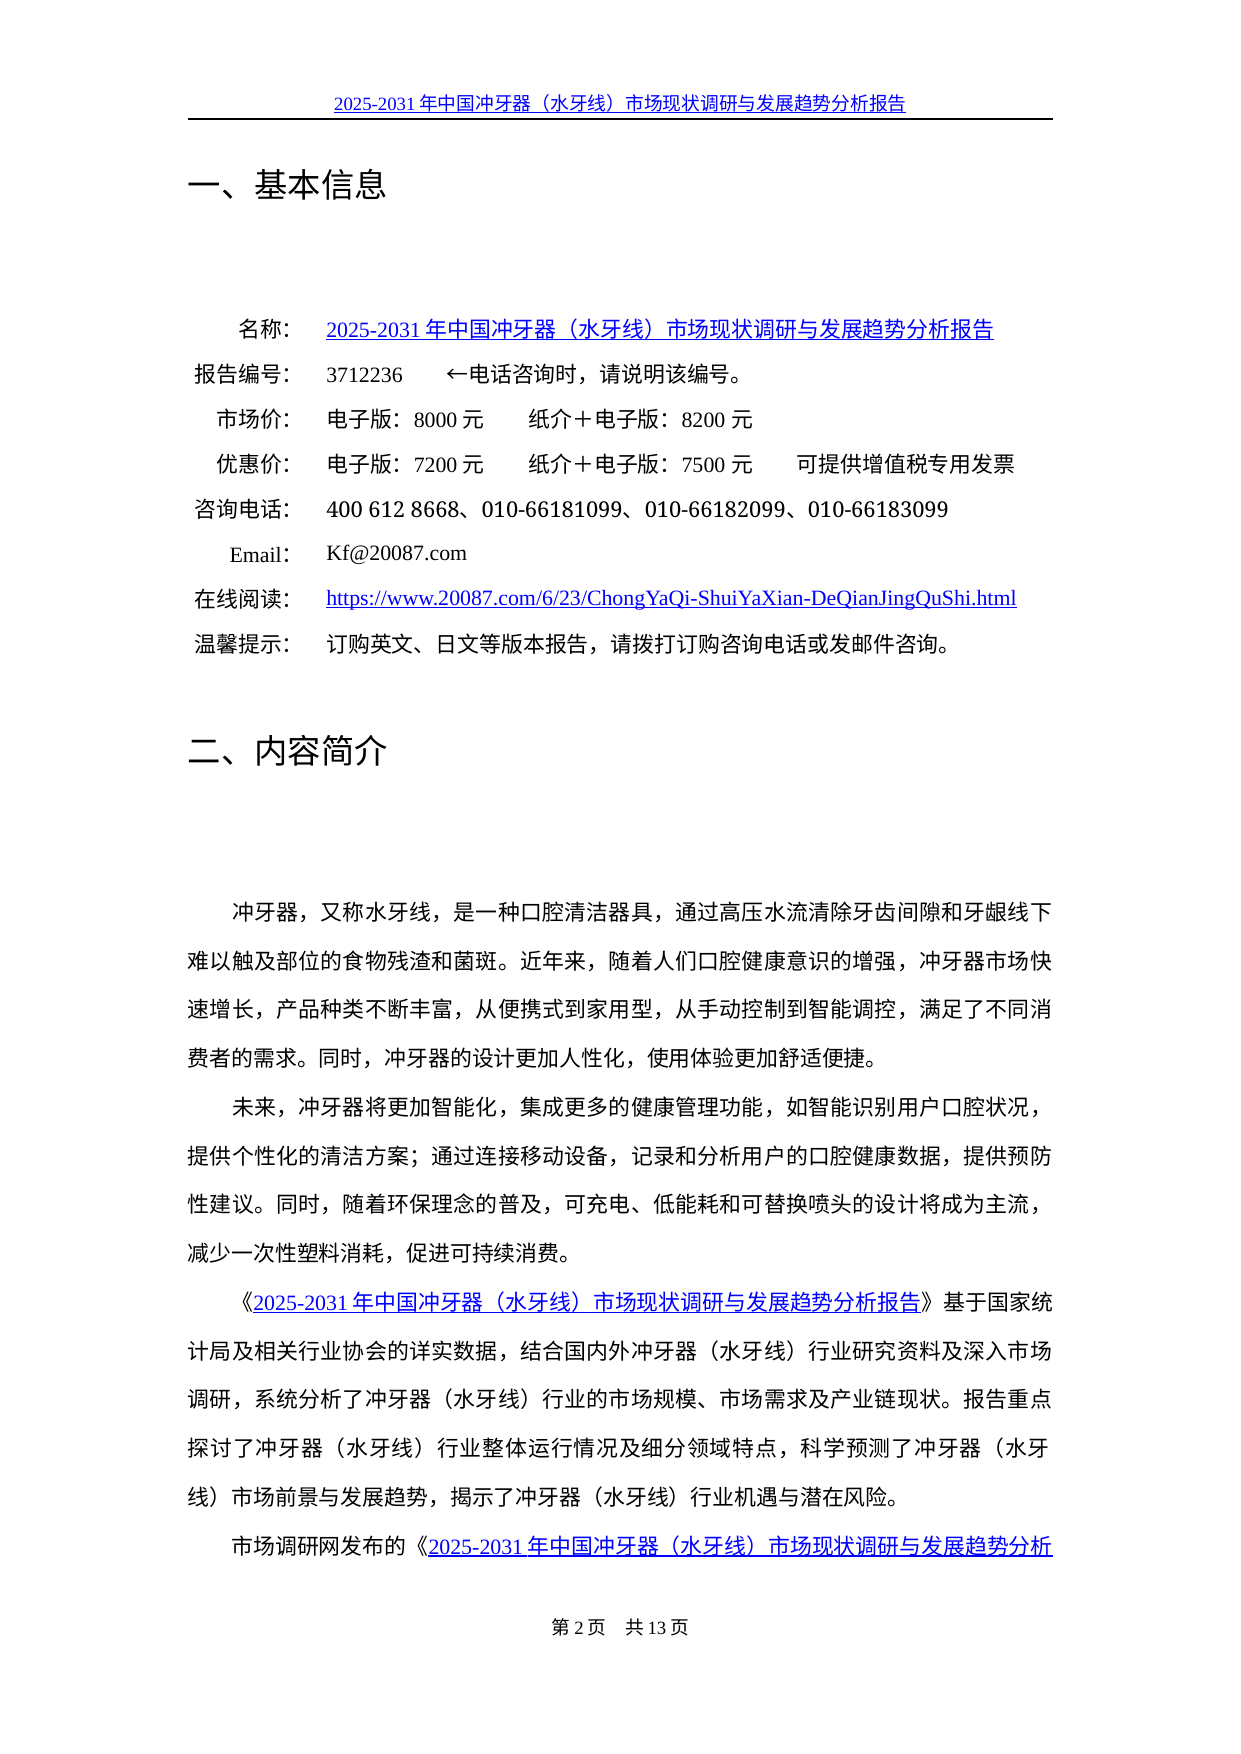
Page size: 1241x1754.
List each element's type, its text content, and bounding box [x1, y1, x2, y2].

title 一、基本信息 [187, 150, 1053, 215]
table_header 2025-2031年中国冲牙器（水牙线）市场现状调研与发展趋势分析报告 [315, 312, 1073, 357]
table_cell 400 612 8668、010-66181099、010-66182099、010-66183099 [315, 492, 1073, 537]
table_cell 优惠价： [167, 447, 315, 492]
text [187, 894, 1053, 1561]
table_cell Email： [167, 537, 315, 582]
table_cell Kf@20087.com [315, 537, 1073, 582]
table_cell 市场价： [167, 402, 315, 447]
title 二、内容简介 [187, 717, 1053, 782]
table_header 名称： [167, 312, 315, 357]
table_cell 咨询电话： [167, 492, 315, 537]
table_cell 订购英文、日文等版本报告，请拨打订购咨询电话或发邮件咨询。 [315, 627, 1073, 672]
table_cell 电子版：7200 元 纸介＋电子版：7500 元 可提供增值税专用发票 [315, 447, 1073, 492]
table_cell 温馨提示： [167, 627, 315, 672]
table_cell 电子版：8000 元 纸介＋电子版：8200 元 [315, 402, 1073, 447]
table_cell 报告编号： [167, 357, 315, 402]
table_cell [315, 582, 1073, 627]
table_cell 3712236 ←电话咨询时，请说明该编号。 [315, 357, 1073, 402]
table_cell 在线阅读： [167, 582, 315, 627]
